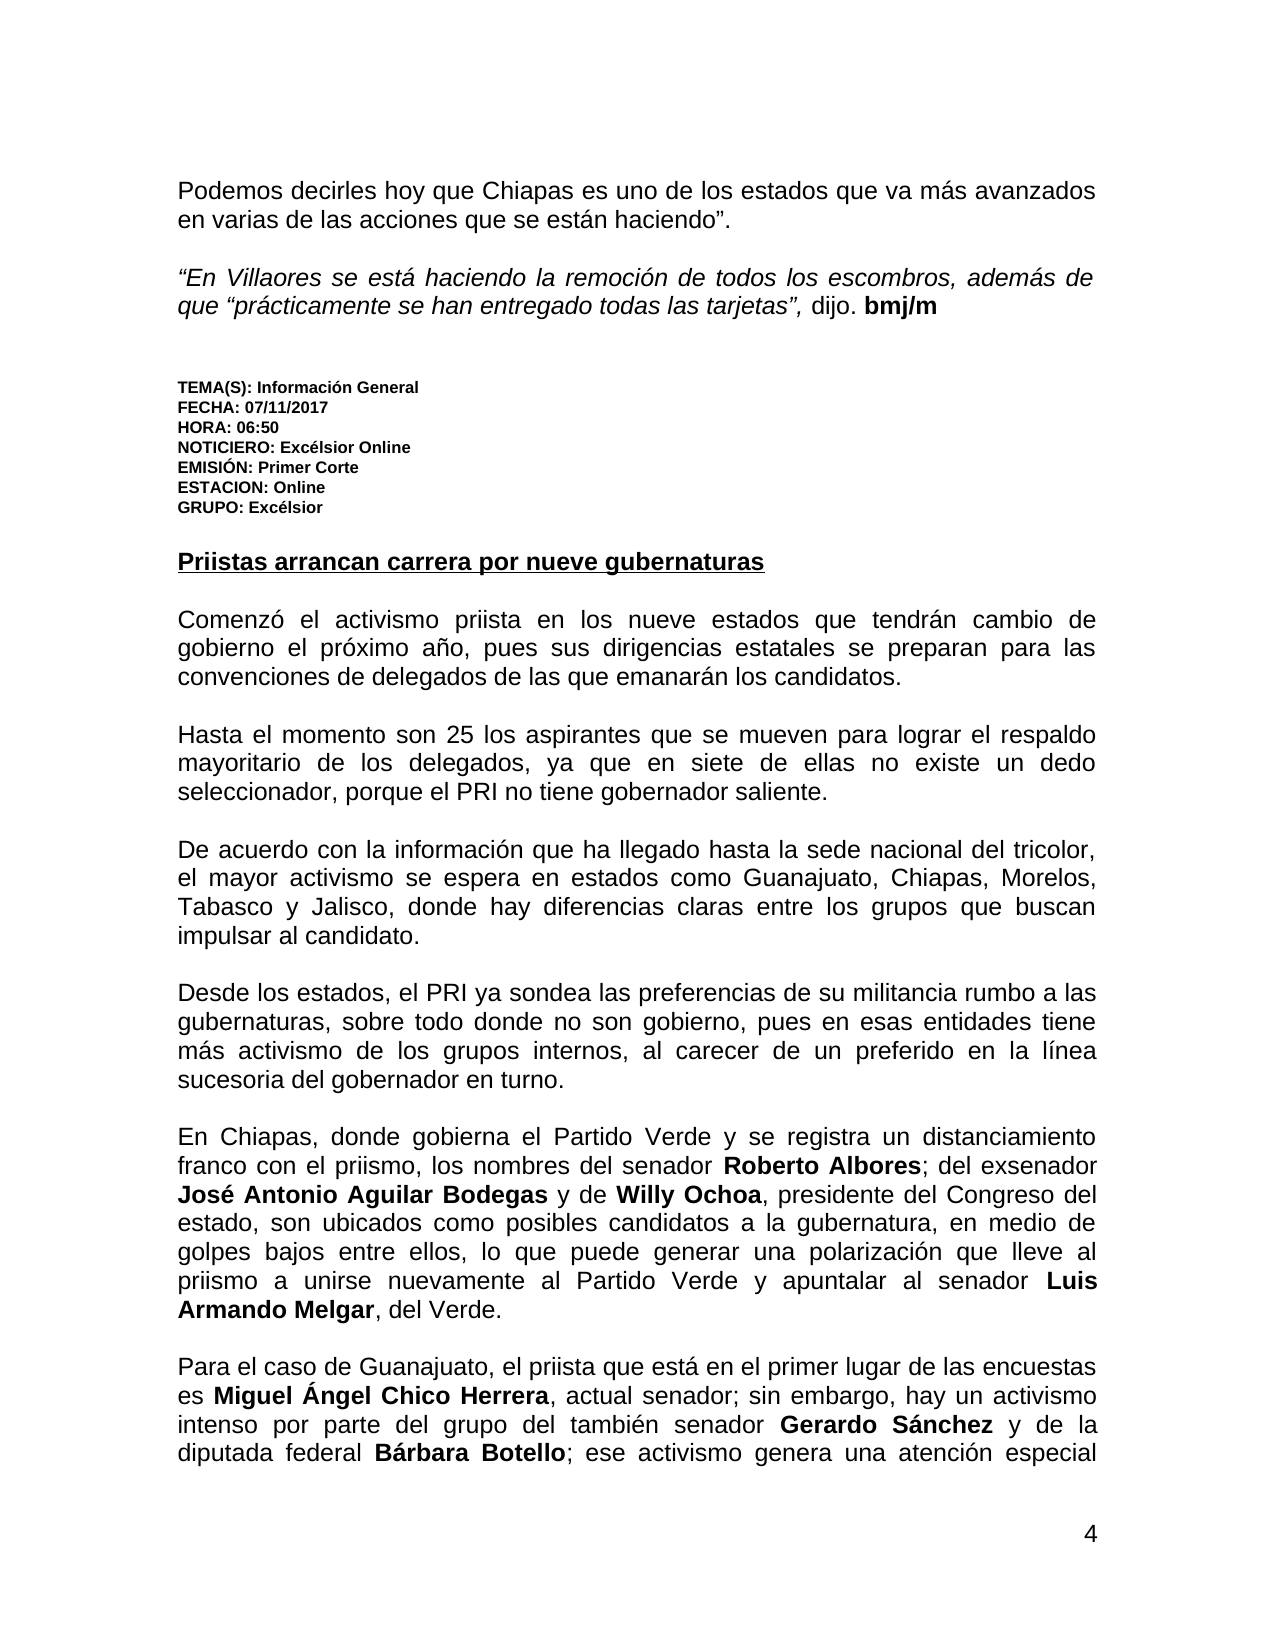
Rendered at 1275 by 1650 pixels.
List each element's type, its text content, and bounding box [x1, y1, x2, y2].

text De acuerdo con la información que ha llegado hasta la sede nacional del tricolor, el mayor activismo se espera en estados como Guanajuato, Chiapas, Morelos, Tabasco y Jalisco, donde hay diferencias claras entre los grupos que buscan impulsar al candidato. [177, 834, 1098, 949]
text FECHA: 07/11/2017 [177, 398, 1098, 417]
text Podemos decirles hoy que Chiapas es uno de los estados que va más avanzados en varias de las acciones que se están haciendo”. [177, 176, 1098, 234]
text GRUPO: Excélsior [177, 498, 1098, 517]
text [177, 1352, 1098, 1467]
text Priistas arrancan carrera por nueve gubernaturas [177, 547, 1098, 576]
text En Chiapas, donde gobierna el Partido Verde y se registra un distanciamiento franco con el priismo, los nombres del senador Roberto Albores; del exsenador José Antonio Aguilar Bodegas y de Willy Ochoa, presidente del Congreso del estado, son ubicados como posibles candidatos a la gubernatura, en medio de golpes bajos entre ellos, lo que puede generar una polarización que lleve al priismo a unirse nuevamente al Partido Verde y apuntalar al senador Luis Armando Melgar, del Verde. [177, 1122, 1098, 1323]
text “En Villaores se está haciendo la remoción de todos los escombros, además de que “prácticamente se han entregado todas las tarjetas”, dijo. bmj/m [177, 263, 1098, 320]
text HORA: 06:50 [177, 418, 1098, 437]
text Desde los estados, el PRI ya sondea las preferencias de su militancia rumbo a las gubernaturas, sobre todo donde no son gobierno, pues en esas entidades tiene más activismo de los grupos internos, al carecer de un preferido en la línea sucesoria del gobernador en turno. [177, 978, 1098, 1093]
text TEMA(S): Información General [177, 378, 1098, 397]
text ESTACION: Online [177, 478, 1098, 497]
text Comenzó el activismo priista en los nueve estados que tendrán cambio de gobierno el próximo año, pues sus dirigencias estatales se preparan para las convenciones de delegados de las que emanarán los candidatos. [177, 604, 1098, 691]
text EMISIÓN: Primer Corte [177, 458, 1098, 477]
text Hasta el momento son 25 los aspirantes que se mueven para lograr el respaldo mayoritario de los delegados, ya que en siete de ellas no existe un dedo seleccionador, porque el PRI no tiene gobernador saliente. [177, 719, 1098, 806]
text NOTICIERO: Excélsior Online [177, 438, 1098, 457]
